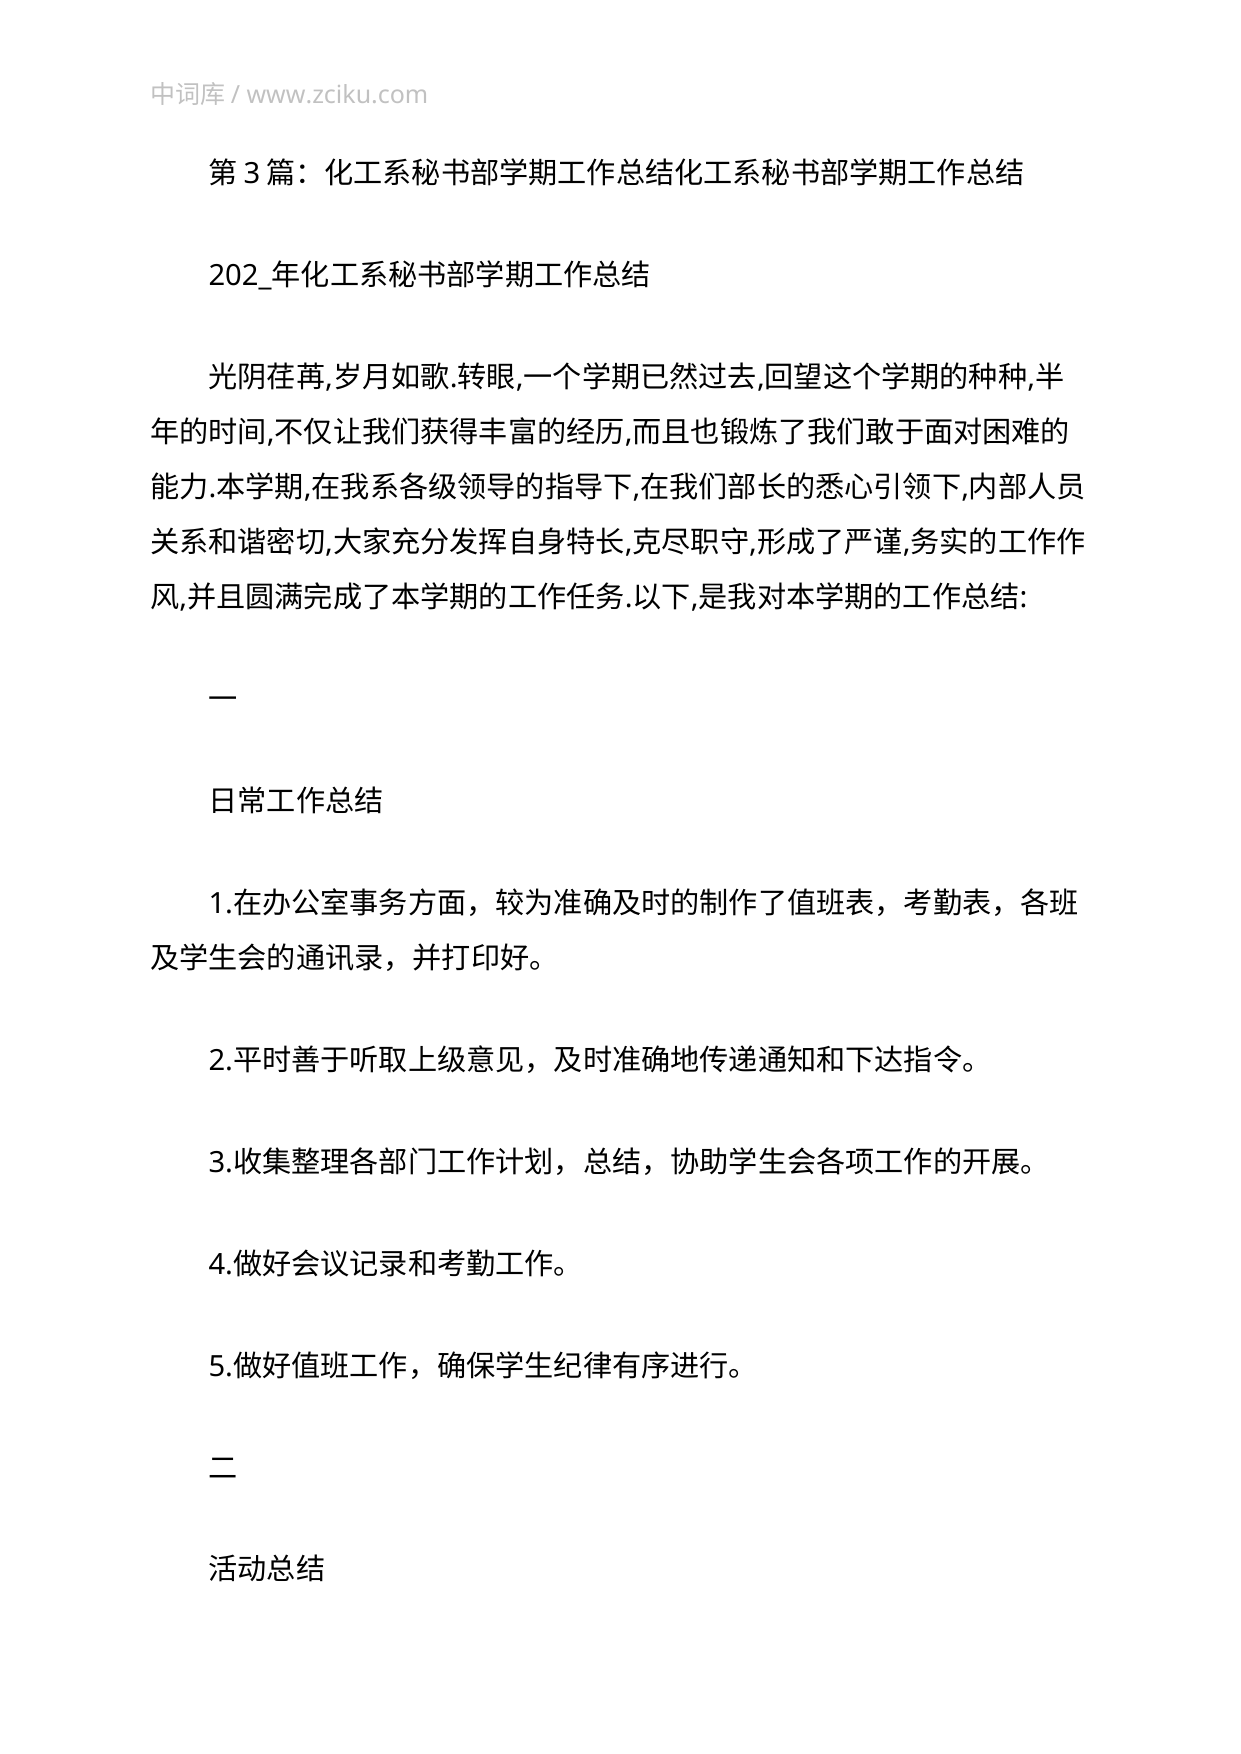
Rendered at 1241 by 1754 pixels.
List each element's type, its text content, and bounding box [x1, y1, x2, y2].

text 日常工作总结 [150, 778, 1090, 820]
text 活动总结 [150, 1546, 1090, 1588]
text 202_年化工系秘书部学期工作总结 [150, 252, 1090, 294]
text 一 [150, 676, 1090, 718]
text 第3篇：化工系秘书部学期工作总结化工系秘书部学期工作总结 [150, 150, 1090, 192]
text 4.做好会议记录和考勤工作。 [150, 1240, 1090, 1283]
text 2.平时善于听取上级意见，及时准确地传递通知和下达指令。 [150, 1036, 1090, 1079]
text 3.收集整理各部门工作计划，总结，协助学生会各项工作的开展。 [150, 1138, 1090, 1181]
text 二 [150, 1444, 1090, 1486]
text 1.在办公室事务方面，较为准确及时的制作了值班表，考勤表，各班及学生会的通讯录，并打印好。 [150, 879, 1090, 977]
text 5.做好值班工作，确保学生纪律有序进行。 [150, 1342, 1090, 1384]
text 光阴荏苒,岁月如歌.转眼,一个学期已然过去,回望这个学期的种种,半年的时间,不仅让我们获得丰富的经历,而且也锻炼了我们敢于面对困难的能力.本学期,在我系各级领导的指导下,在我们部长的悉心引领下,内部人员关系和谐密切,大家充分发挥自身特长,克尽职守,形成了严谨,务实的工作作风,并且圆满完成了本学期的工作任务.以下,是我对本学期的工作总结: [150, 354, 1090, 616]
